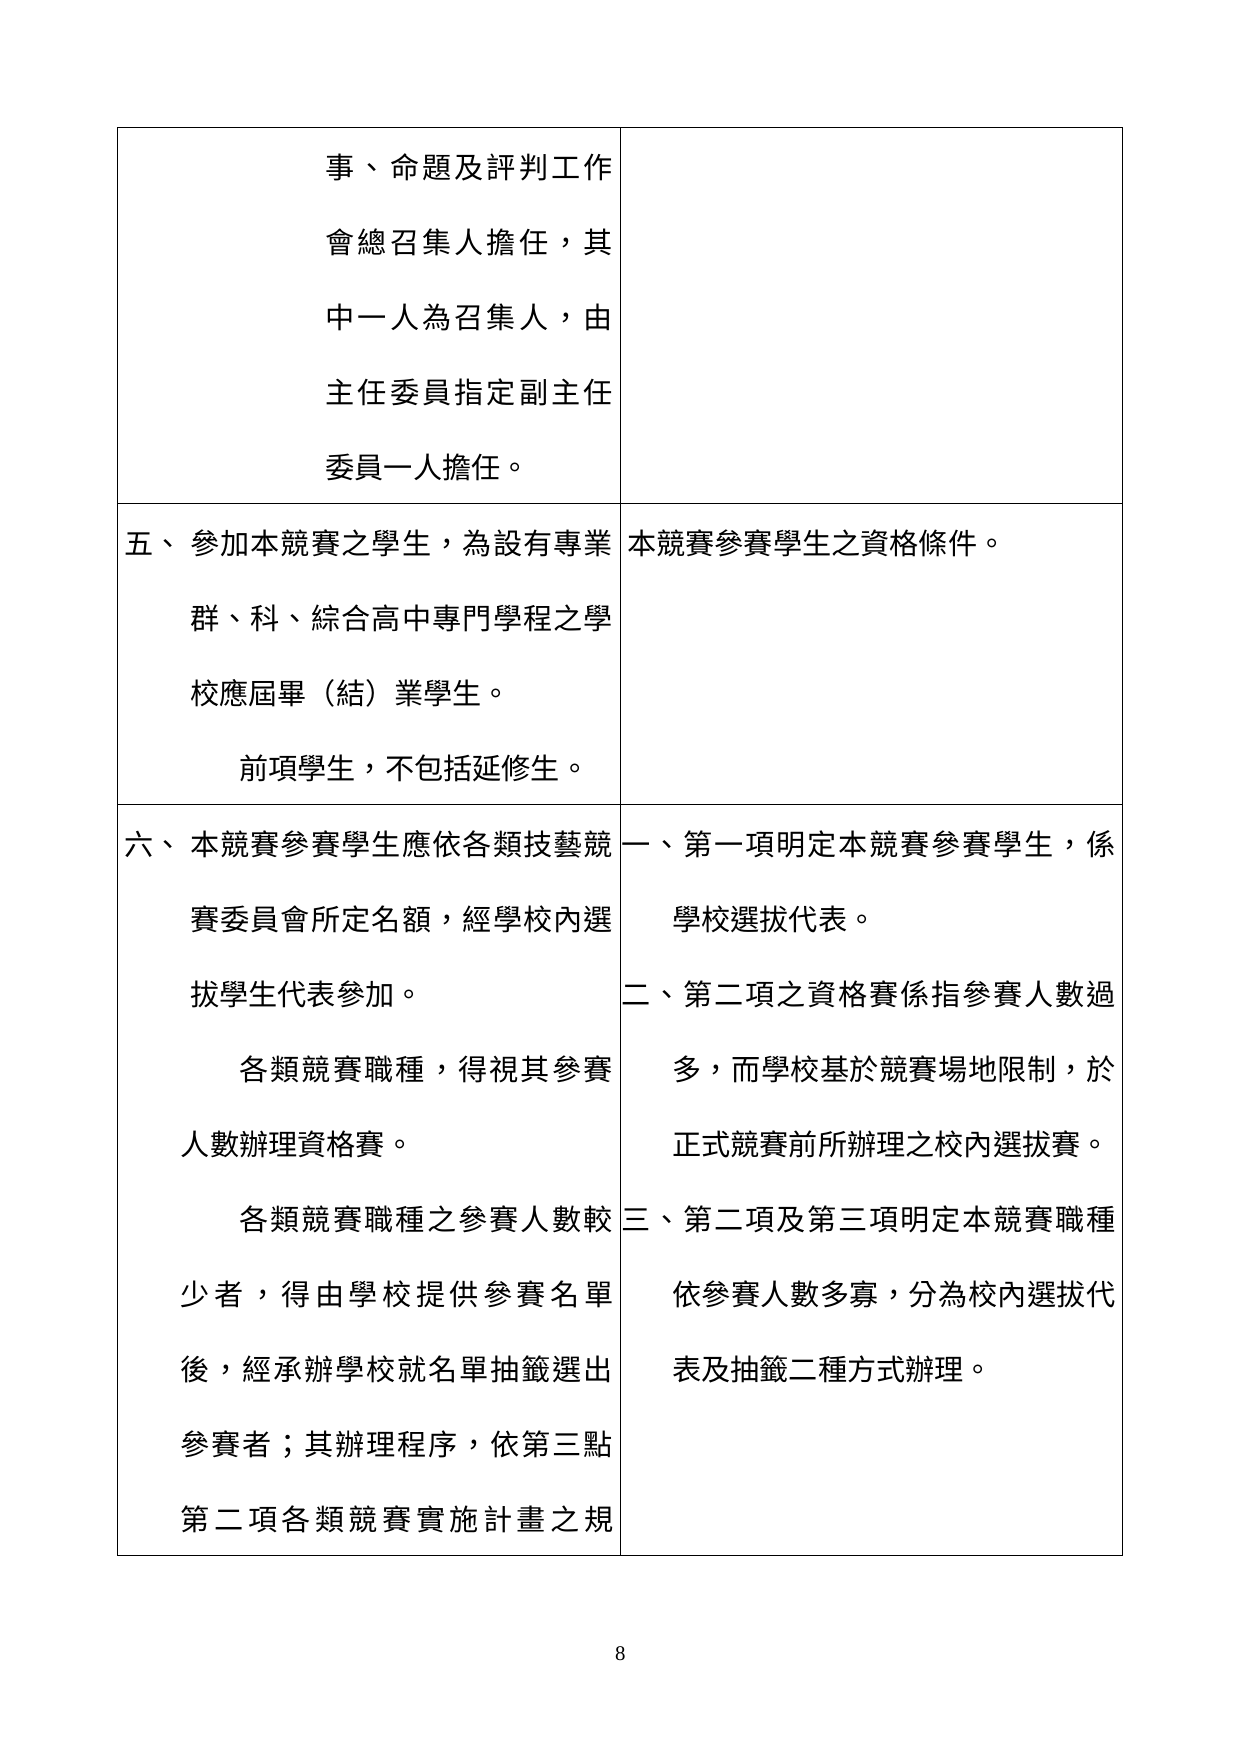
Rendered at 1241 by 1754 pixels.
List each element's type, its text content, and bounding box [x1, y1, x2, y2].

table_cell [118, 128, 620, 503]
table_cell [118, 805, 620, 1555]
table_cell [621, 805, 1122, 1555]
table_cell 本競賽參賽學生之資格條件。 [621, 504, 1122, 804]
table_cell 五、 參加本競賽之學生，為設有專業群、科、綜合高中專門學程之學校應屆畢（結）業學生。 前項學生，不包括延修生。 [118, 504, 620, 804]
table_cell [621, 128, 1122, 503]
